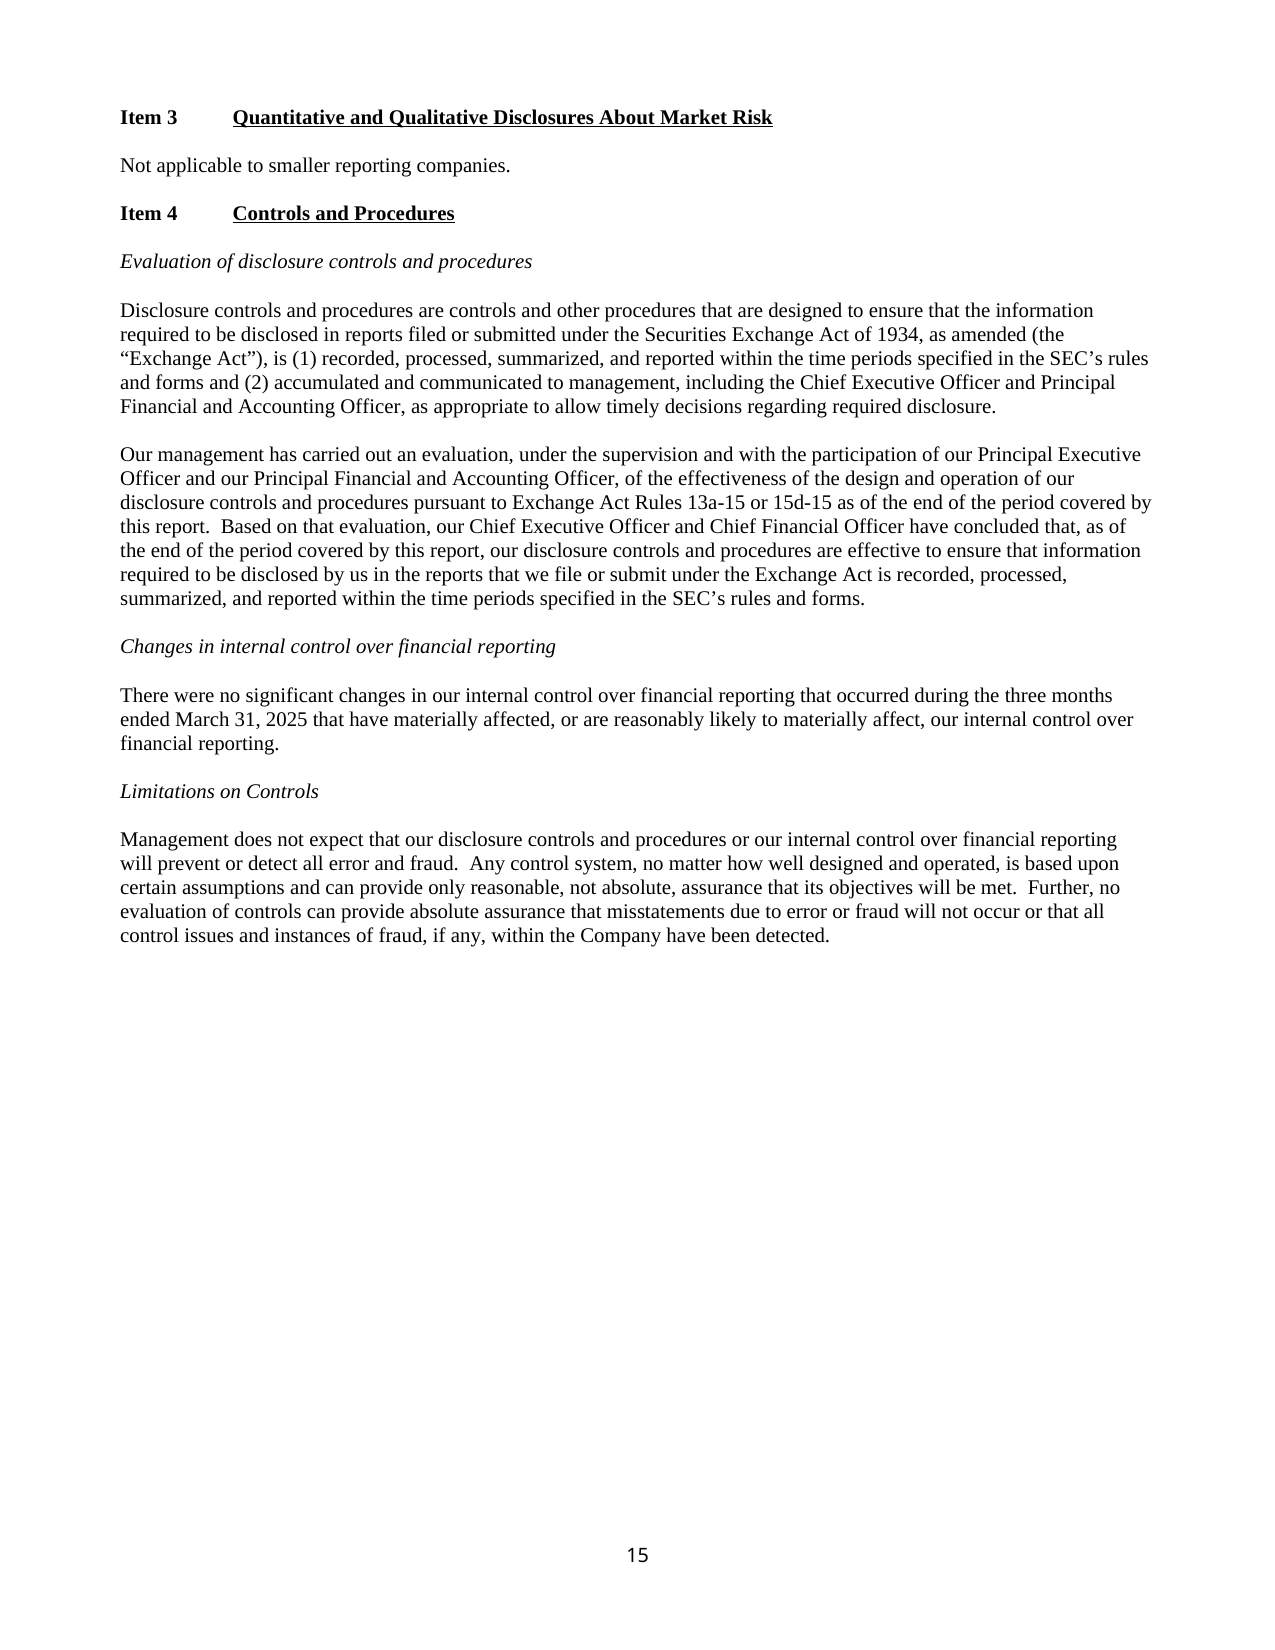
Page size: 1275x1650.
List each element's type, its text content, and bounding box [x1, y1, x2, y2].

text Not applicable to smaller reporting companies. [120, 153, 1155, 177]
subtitle Item 3 Quantitative and Qualitative Disclosures About Market Risk [120, 105, 1155, 129]
text Disclosure controls and procedures are controls and other procedures that are designed to ensure that the information required to be disclosed in reports filed or submitted under the Securities Exchange Act of 1934, as amended (the “Exchange Act”), is (1) recorded, processed, summarized, and reported within the time periods specified in the SEC’s rules and forms and (2) accumulated and communicated to management, including the Chief Executive Officer and Principal Financial and Accounting Officer, as appropriate to allow timely decisions regarding required disclosure. [120, 297, 1155, 418]
text Management does not expect that our disclosure controls and procedures or our internal control over financial reporting will prevent or detect all error and fraud. Any control system, no matter how well designed and operated, is based upon certain assumptions and can provide only reasonable, not absolute, assurance that its objectives will be met. Further, no evaluation of controls can provide absolute assurance that misstatements due to error or fraud will not occur or that all control issues and instances of fraud, if any, within the Company have been detected. [120, 827, 1155, 947]
subtitle Evaluation of disclosure controls and procedures [120, 249, 1155, 273]
subtitle Changes in internal control over financial reporting [120, 634, 1155, 658]
text Limitations on Controls [120, 779, 1155, 803]
text Our management has carried out an evaluation, under the supervision and with the participation of our Principal Executive Officer and our Principal Financial and Accounting Officer, of the effectiveness of the design and operation of our disclosure controls and procedures pursuant to Exchange Act Rules 13a-15 or 15d-15 as of the end of the period covered by this report. Based on that evaluation, our Chief Executive Officer and Chief Financial Officer have concluded that, as of the end of the period covered by this report, our disclosure controls and procedures are effective to ensure that information required to be disclosed by us in the reports that we file or submit under the Exchange Act is recorded, processed, summarized, and reported within the time periods specified in the SEC’s rules and forms. [120, 442, 1155, 610]
text There were no significant changes in our internal control over financial reporting that occurred during the three months ended March 31, 2025 that have materially affected, or are reasonably likely to materially affect, our internal control over financial reporting. [120, 682, 1155, 755]
subtitle Item 4 Controls and Procedures [120, 201, 1155, 225]
